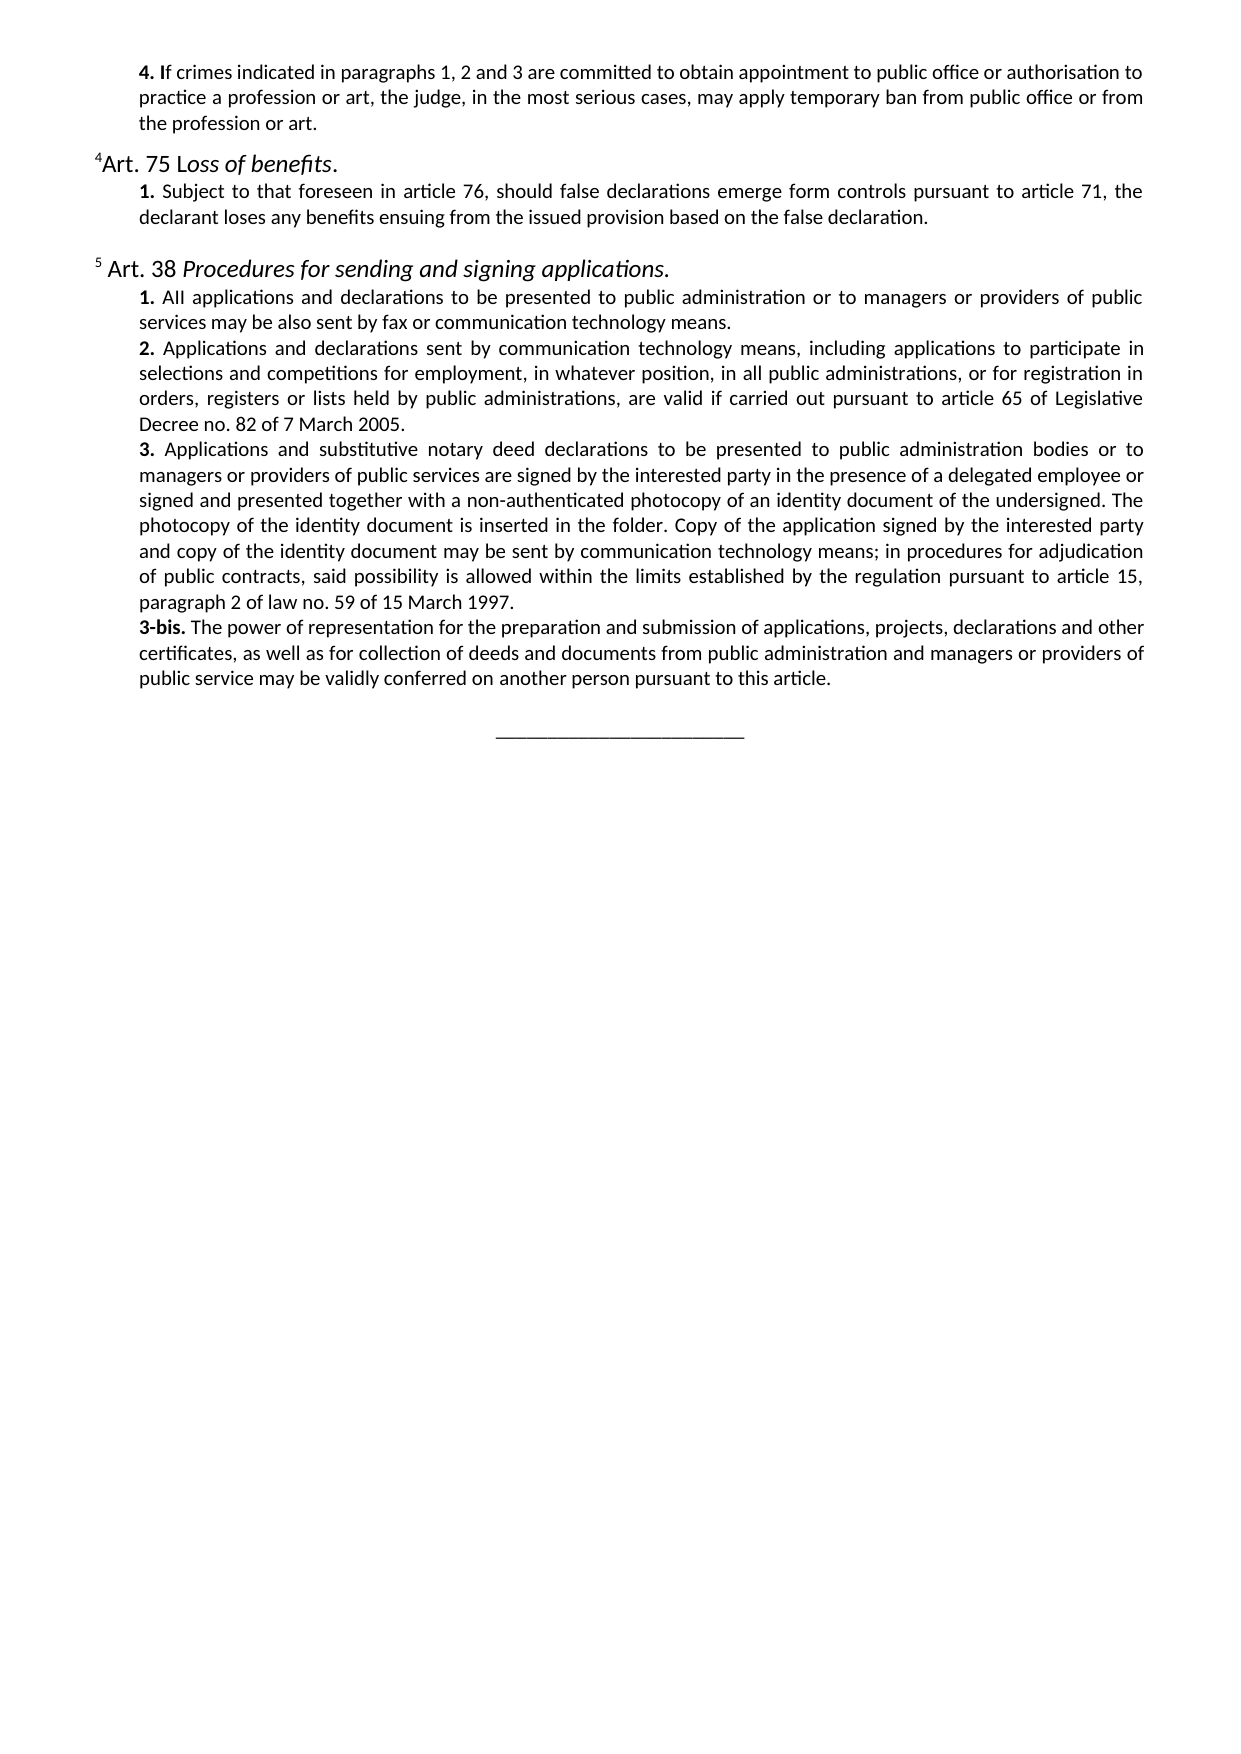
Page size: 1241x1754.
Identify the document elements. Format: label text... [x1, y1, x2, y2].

text 1. AII applications and declarations to be presented to public administration or to managers or providers of public services may be also sent by fax or communication technology means. [139, 284, 1146, 335]
text 2. Applications and declarations sent by communication technology means, including applications to participate in selections and competitions for employment, in whatever position, in all public administrations, or for registration in orders, registers or lists held by public administrations, are valid if carried out pursuant to article 65 of Legislative Decree no. 82 of 7 March 2005. [139, 335, 1146, 436]
text 3-bis. The power of representation for the preparation and submission of applications, projects, declarations and other certificates, as well as for collection of deeds and documents from public administration and managers or providers of public service may be validly conferred on another person pursuant to this article. [139, 614, 1146, 691]
text 5 Art. 38 Procedures for sending and signing applications. [94, 253, 1146, 284]
text 3. Applications and substitutive notary deed declarations to be presented to public administration bodies or to managers or providers of public services are signed by the interested party in the presence of a delegated employee or signed and presented together with a non-authenticated photocopy of an identity document of the undersigned. The photocopy of the identity document is inserted in the folder. Copy of the application signed by the interested party and copy of the identity document may be sent by communication technology means; in procedures for adjudication of public contracts, said possibility is allowed within the limits established by the regulation pursuant to article 15, paragraph 2 of law no. 59 of 15 March 1997. [139, 436, 1146, 614]
text ________________________ [94, 716, 1146, 741]
text 1. Subject to that foreseen in article 76, should false declarations emerge form controls pursuant to article 71, the declarant loses any benefits ensuing from the issued provision based on the false declaration. [139, 178, 1146, 229]
text 4Art. 75 Loss of benefits. [94, 148, 1146, 178]
text 4. If crimes indicated in paragraphs 1, 2 and 3 are committed to obtain appointment to public office or authorisation to practice a profession or art, the judge, in the most serious cases, may apply temporary ban from public office or from the profession or art. [139, 59, 1146, 135]
